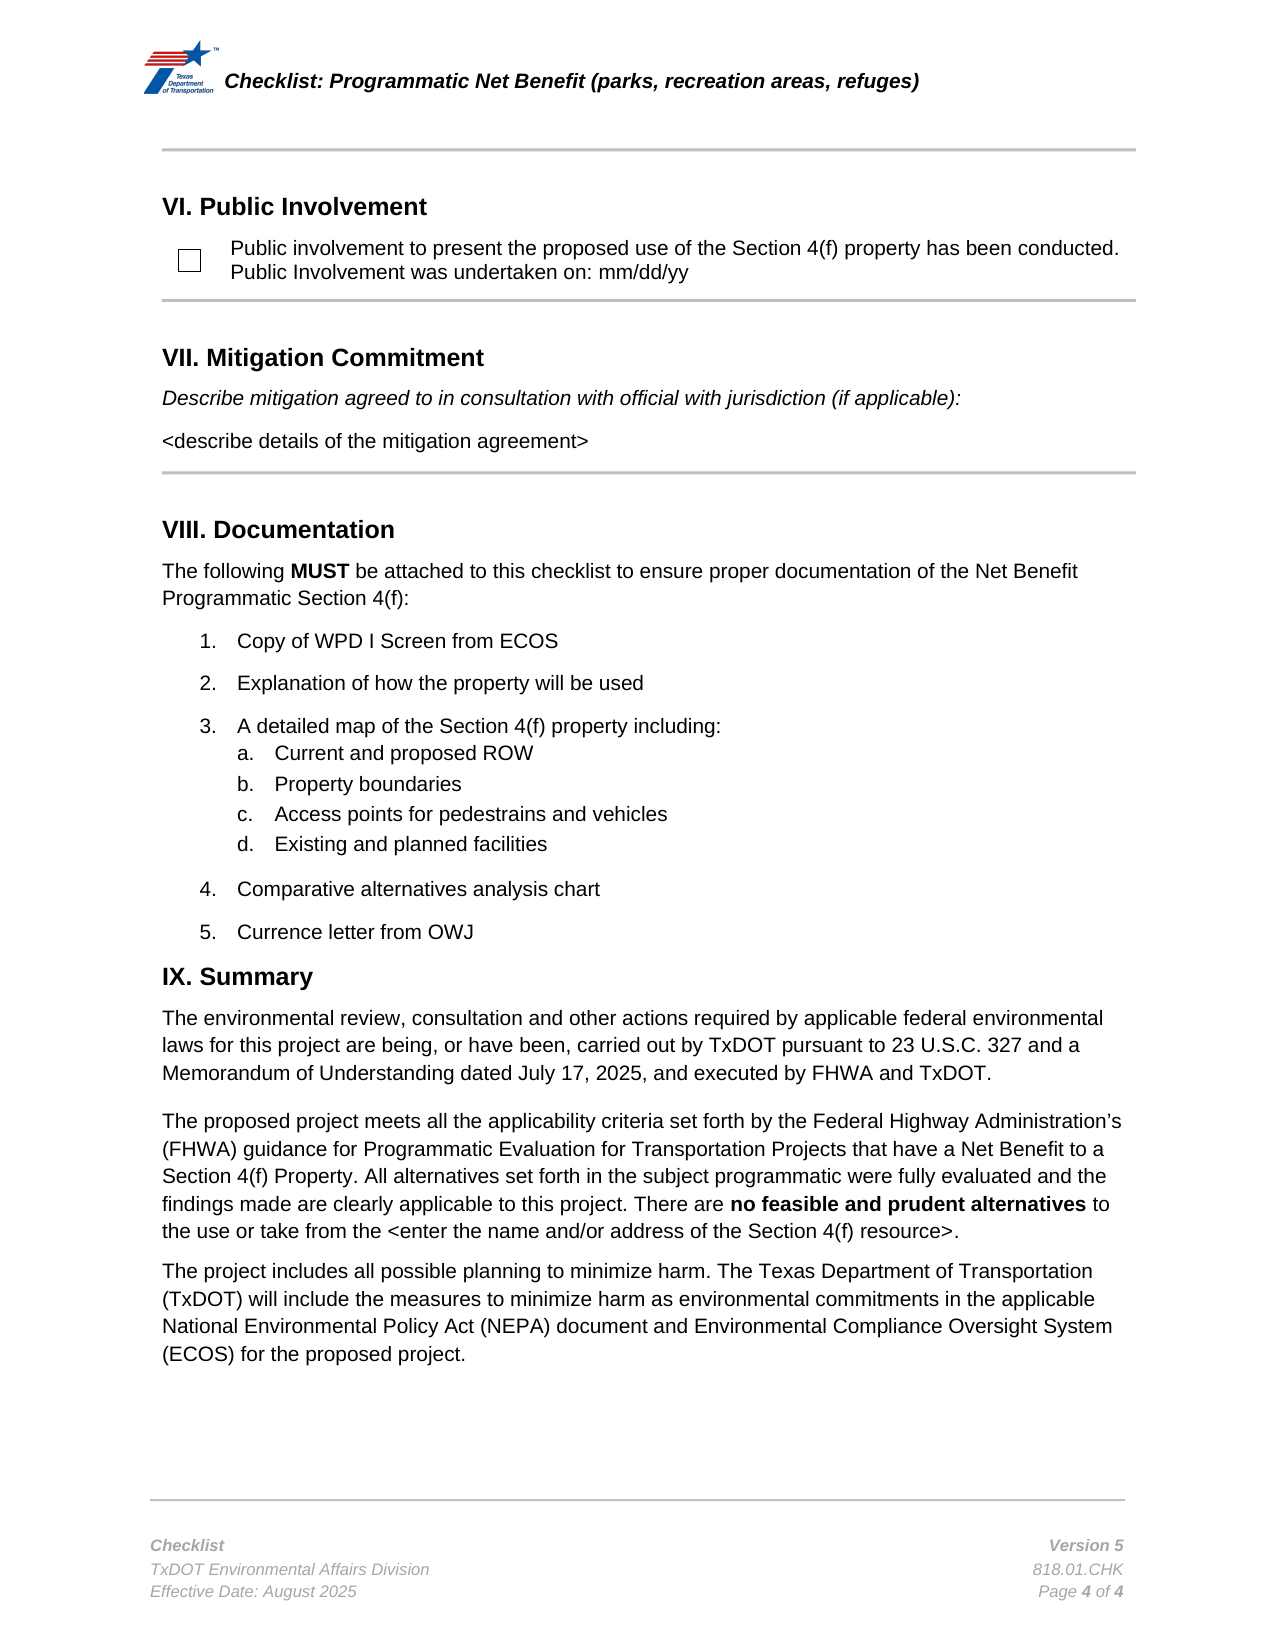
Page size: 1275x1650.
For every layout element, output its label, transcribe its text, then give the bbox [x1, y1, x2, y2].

table_cell Currence letter from OWJ [150, 912, 1146, 954]
table_cell [150, 291, 1146, 335]
table_cell Copy of WPD I Screen from ECOS [150, 621, 1146, 664]
table_cell Comparative alternatives analysis chart [150, 870, 1146, 912]
table_cell [150, 464, 1146, 507]
table_cell Public involvement to present the proposed use of the Section 4(f) property has been conducted. Public Involvement was undertaken on: mm/dd/yy [218, 228, 1146, 291]
picture [143, 40, 219, 94]
table_cell A detailed map of the Section 4(f) property including: Current and proposed ROW Property boundaries Access points for pedestrains and vehicles Existing and planned facilities [150, 706, 1146, 869]
table_cell [150, 141, 1146, 184]
table_cell VIII. Documentation [150, 508, 1146, 551]
table_cell The environmental review, consultation and other actions required by applicable federal environmental laws for this project are being, or have been, carried out by TxDOT pursuant to 23 U.S.C. 327 and a Memorandum of Understanding dated July 17, 2025, and executed by FHWA and TxDOT. The proposed project meets all the applicability criteria set forth by the Federal Highway Administration’s (FHWA) guidance for Programmatic Evaluation for Transportation Projects that have a Net Benefit to a Section 4(f) Property. All alternatives set forth in the subject programmatic were fully evaluated and the findings made are clearly applicable to this project. There are no feasible and prudent alternatives to the use or take from the <enter the name and/or address of the Section 4(f) resource>. The project includes all possible planning to minimize harm. The Texas Department of Transportation (TxDOT) will include the measures to minimize harm as environmental commitments in the applicable National Environmental Policy Act (NEPA) document and Environmental Compliance Oversight System (ECOS) for the proposed project. [150, 998, 1146, 1389]
table_cell [150, 228, 218, 291]
table_cell VII. Mitigation Commitment [150, 335, 1146, 379]
table_cell Explanation of how the property will be used [150, 664, 1146, 706]
table_cell IX. Summary [150, 955, 1146, 998]
table_cell <describe details of the mitigation agreement> [150, 421, 1146, 464]
table_cell The following MUST be attached to this checklist to ensure proper documentation of the Net Benefit Programmatic Section 4(f): [150, 551, 1146, 621]
table_cell VI. Public Involvement [150, 185, 1146, 228]
table_cell Describe mitigation agreed to in consultation with official with jurisdiction (if applicable): [150, 379, 1146, 421]
